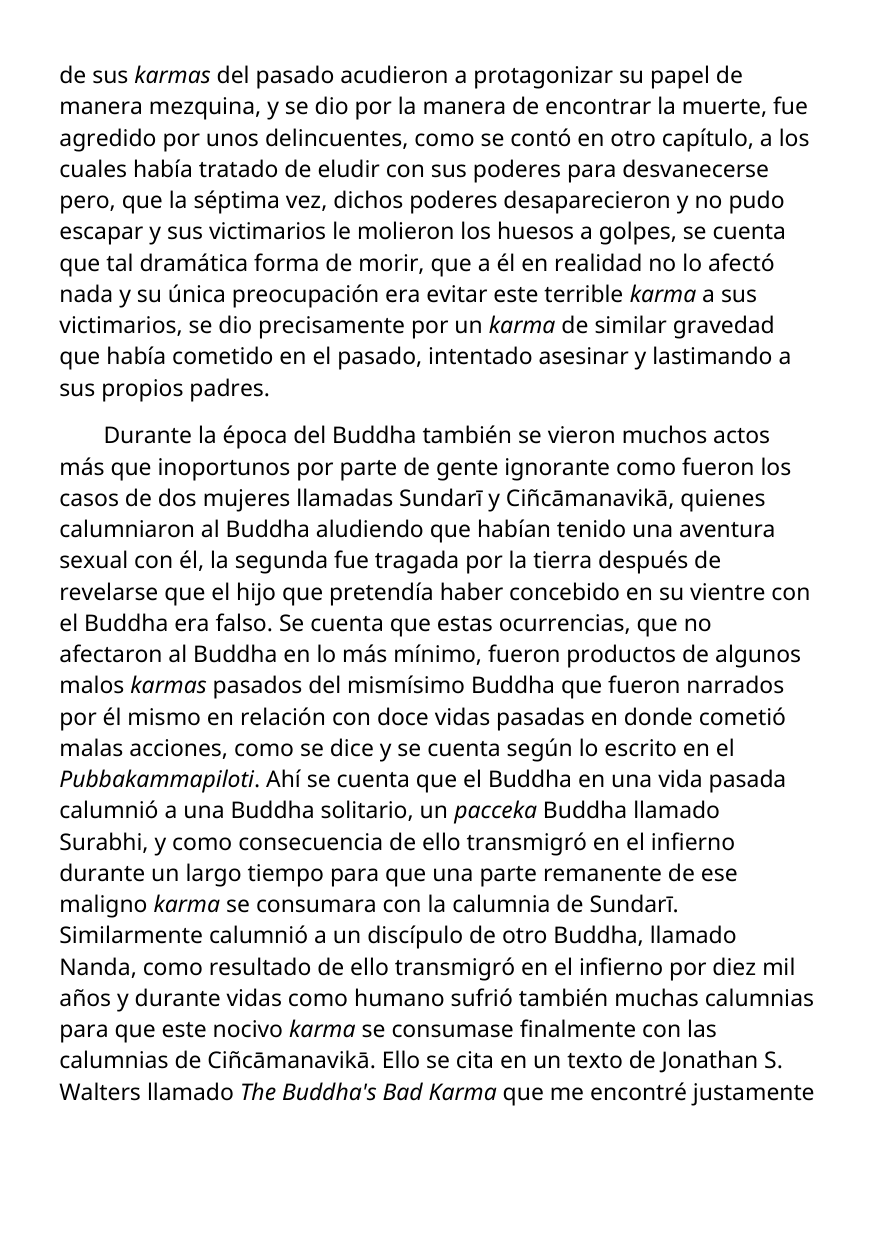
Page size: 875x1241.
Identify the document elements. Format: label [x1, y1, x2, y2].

text [59, 419, 815, 1107]
text [59, 59, 815, 403]
